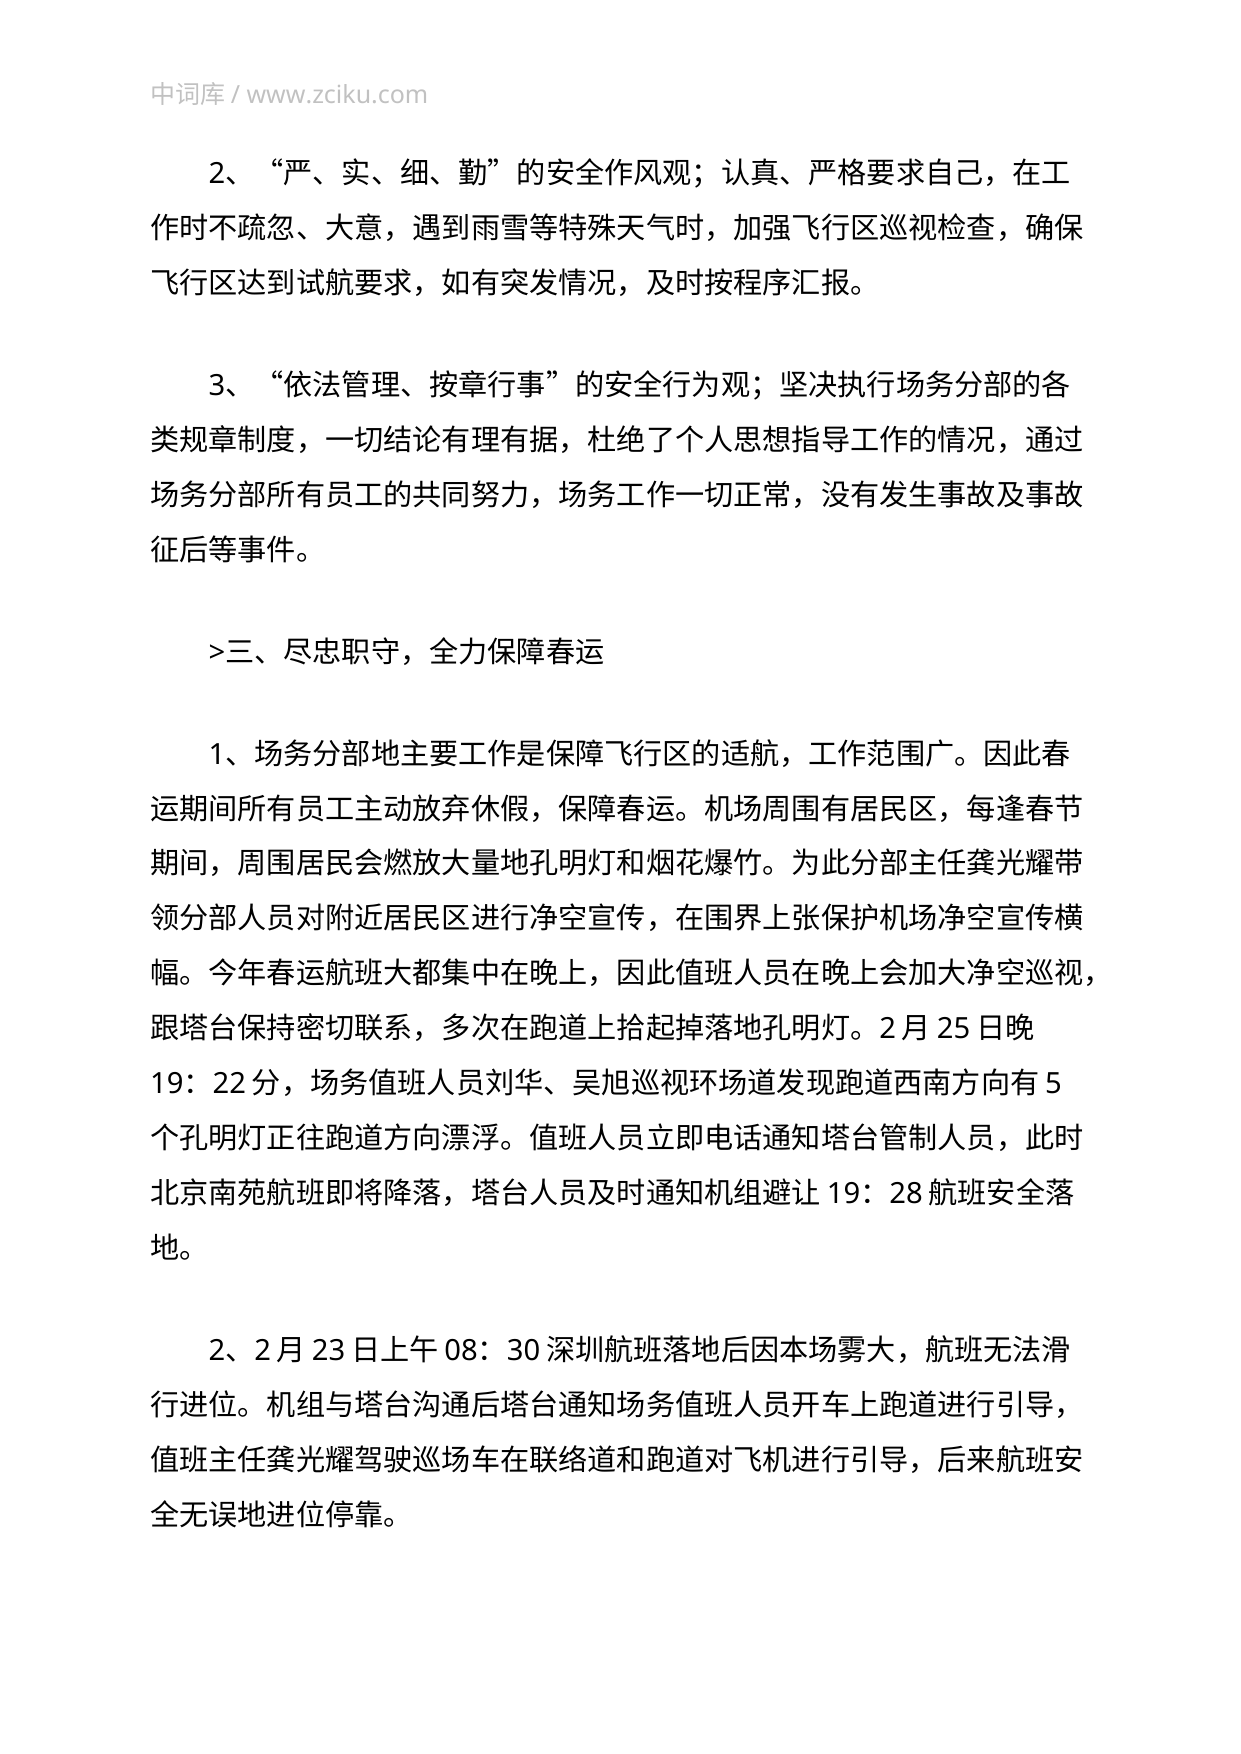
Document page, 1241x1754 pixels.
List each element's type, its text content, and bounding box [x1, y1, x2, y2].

text >三、尽忠职守，全力保障春运 [150, 628, 1090, 671]
text 2、“严、实、细、勤”的安全作风观；认真、严格要求自己，在工作时不疏忽、大意，遇到雨雪等特殊天气时，加强飞行区巡视检查，确保飞行区达到试航要求，如有突发情况，及时按程序汇报。 [150, 150, 1090, 302]
text 2、2月23日上午08：30深圳航班落地后因本场雾大，航班无法滑行进位。机组与塔台沟通后塔台通知场务值班人员开车上跑道进行引导，值班主任龚光耀驾驶巡场车在联络道和跑道对飞机进行引导，后来航班安全无误地进位停靠。 [150, 1326, 1090, 1533]
text 1、场务分部地主要工作是保障飞行区的适航，工作范围广。因此春运期间所有员工主动放弃休假，保障春运。机场周围有居民区，每逢春节期间，周围居民会燃放大量地孔明灯和烟花爆竹。为此分部主任龚光耀带领分部人员对附近居民区进行净空宣传，在围界上张保护机场净空宣传横幅。今年春运航班大都集中在晚上，因此值班人员在晚上会加大净空巡视，跟塔台保持密切联系，多次在跑道上拾起掉落地孔明灯。2月25日晚19：22分，场务值班人员刘华、吴旭巡视环场道发现跑道西南方向有5个孔明灯正往跑道方向漂浮。值班人员立即电话通知塔台管制人员，此时北京南苑航班即将降落，塔台人员及时通知机组避让19：28航班安全落地。 [150, 730, 1090, 1267]
text 3、“依法管理、按章行事”的安全行为观；坚决执行场务分部的各类规章制度，一切结论有理有据，杜绝了个人思想指导工作的情况，通过场务分部所有员工的共同努力，场务工作一切正常，没有发生事故及事故征后等事件。 [150, 362, 1090, 569]
